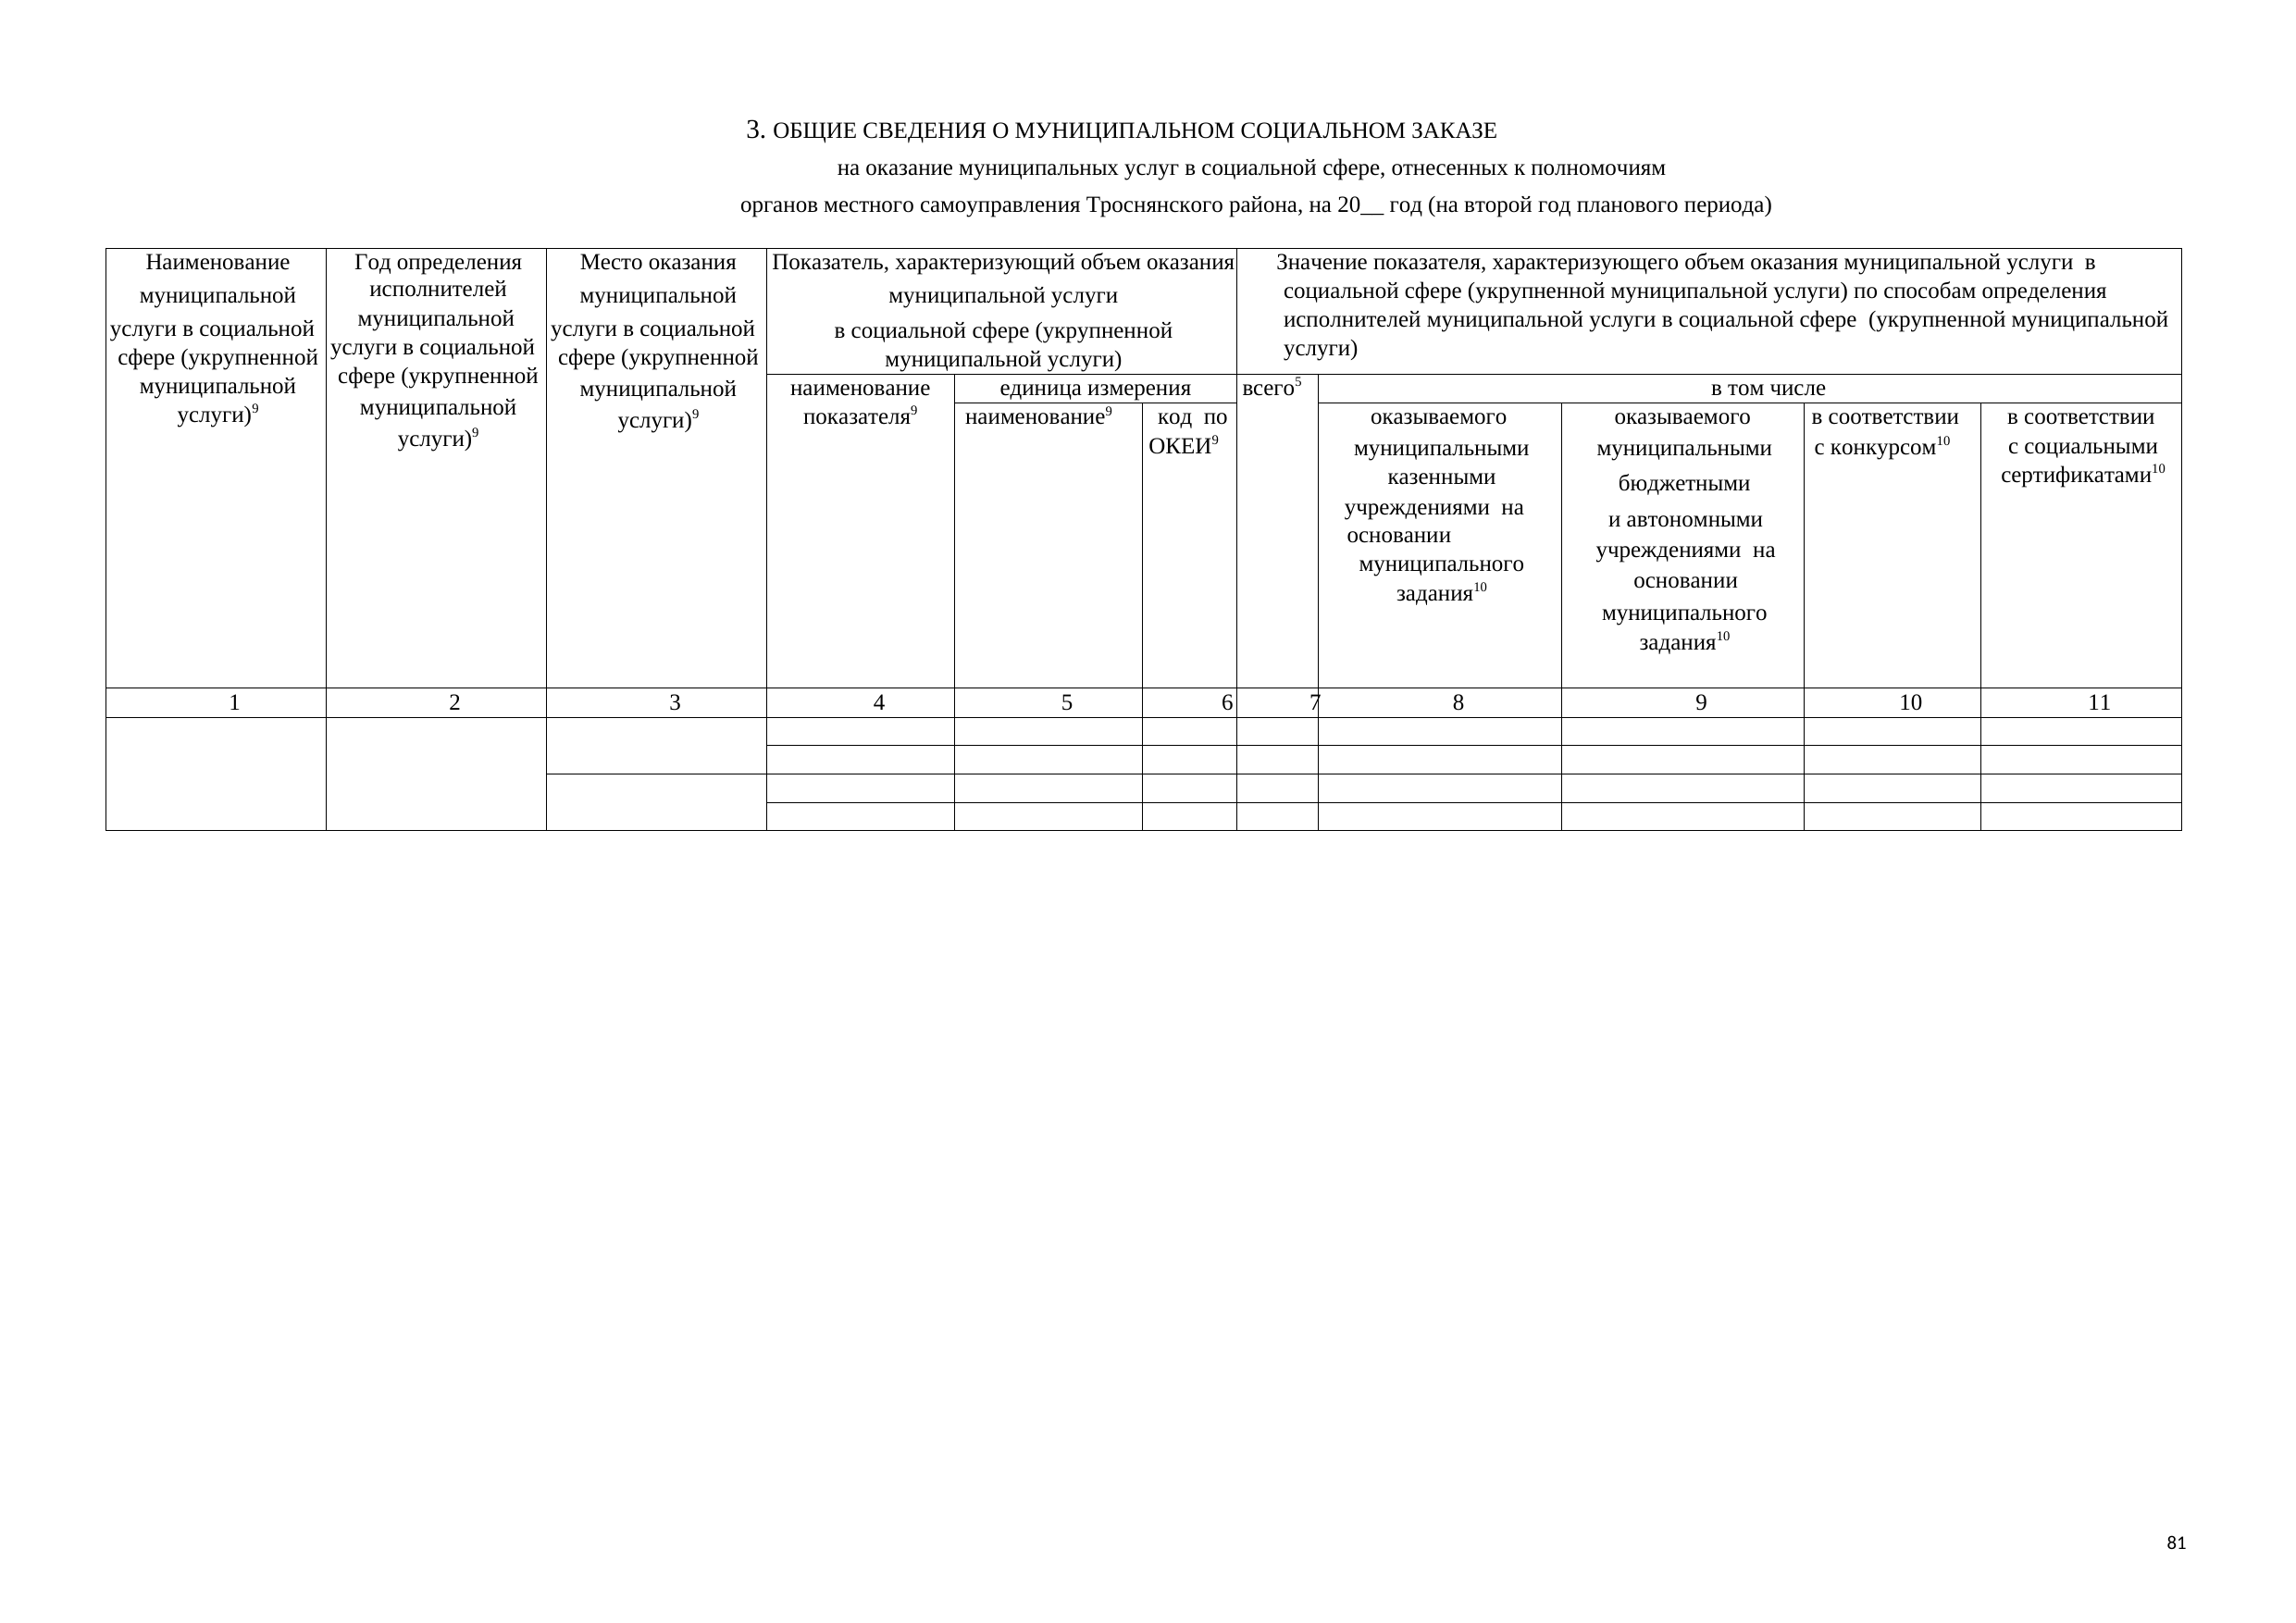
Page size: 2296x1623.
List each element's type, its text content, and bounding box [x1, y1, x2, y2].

table_cell [1805, 718, 1980, 745]
table_cell [1319, 746, 1561, 774]
list ОБЩИЕ СВЕДЕНИЯ О МУНИЦИПАЛЬНОМ СОЦИАЛЬНОМ ЗАКАЗЕ [746, 113, 2085, 143]
table_cell [1562, 803, 1804, 830]
table_cell [767, 718, 954, 745]
table_cell [1805, 803, 1980, 830]
table_cell [106, 718, 326, 830]
table_cell всего5 [1237, 375, 1318, 688]
table_cell 7 [1237, 688, 1318, 716]
table_cell [1143, 718, 1236, 745]
table_cell 10 [1805, 688, 1980, 716]
table_cell [955, 746, 1142, 774]
table_cell [1237, 746, 1318, 774]
table_cell [1237, 774, 1318, 801]
table_cell [955, 803, 1142, 830]
table_cell 5 [955, 688, 1142, 716]
table_cell [1981, 746, 2181, 774]
table_cell [767, 774, 954, 801]
table_cell в том числе [1319, 375, 2181, 403]
table_cell [1319, 803, 1561, 830]
table_cell [1981, 803, 2181, 830]
table_cell [1319, 774, 1561, 801]
table_cell 3 [547, 688, 766, 716]
table_cell [767, 746, 954, 774]
table_cell [767, 803, 954, 830]
table_cell [1981, 718, 2181, 745]
table_cell 2 [327, 688, 546, 716]
table_cell код по ОКЕИ9 [1143, 403, 1236, 688]
table_cell 1 [106, 688, 326, 716]
table_header Место оказания муниципальной услуги в социальной сфере (укрупненной муниципальной услуги)9 [547, 249, 766, 688]
table_cell [1143, 803, 1236, 830]
table_cell [1319, 718, 1561, 745]
table_cell [1562, 774, 1804, 801]
table_cell в соответствии с социальными сертификатами10 [1981, 403, 2181, 688]
table_cell наименование9 [955, 403, 1142, 688]
table_cell единица измерения [955, 375, 1236, 403]
table_cell [327, 718, 546, 830]
table_cell [1805, 774, 1980, 801]
table_header Показатель, характеризующий объем оказания муниципальной услуги в социальной сфере (укрупненной муниципальной услуги) [767, 249, 1236, 374]
table_cell [1237, 718, 1318, 745]
table_cell в соответствии с конкурсом10 [1805, 403, 1980, 688]
text органов местного самоуправления Троснянского района, на 20__ год (на второй год планового периода) [109, 191, 1772, 217]
table_cell оказываемого муниципальными казенными учреждениями на основании муниципального задания10 [1319, 403, 1561, 688]
text на оказание муниципальных услуг в социальной сфере, отнесенных к полномочиям [109, 154, 1666, 180]
table_cell [1143, 746, 1236, 774]
table_cell 6 [1143, 688, 1236, 716]
table_cell 11 [1981, 688, 2181, 716]
table_cell [547, 774, 766, 830]
table_cell [955, 774, 1142, 801]
table_cell наименование показателя9 [767, 375, 954, 688]
table_cell [1562, 746, 1804, 774]
table_cell 9 [1562, 688, 1804, 716]
table_header Наименование муниципальной услуги в социальной сфере (укрупненной муниципальной услуги)9 [106, 249, 326, 688]
table_cell [955, 718, 1142, 745]
table_cell [1562, 718, 1804, 745]
table_cell [1981, 774, 2181, 801]
table_header Значение показателя, характеризующего объем оказания муниципальной услуги в социальной сфере (укрупненной муниципальной услуги) по способам определения исполнителей муниципальной услуги в социальной сфере (укрупненной муниципальной услуги) [1237, 249, 2181, 374]
table_cell оказываемого муниципальными бюджетными и автономными учреждениями на основании муниципального задания10 [1562, 403, 1804, 688]
table_cell [547, 718, 766, 774]
table_cell [1237, 803, 1318, 830]
table_header Год определения исполнителей муниципальной услуги в социальной сфере (укрупненной муниципальной услуги)9 [327, 249, 546, 688]
table_cell 4 [767, 688, 954, 716]
table_cell [1143, 774, 1236, 801]
table_cell 8 [1319, 688, 1561, 716]
table_cell [1805, 746, 1980, 774]
